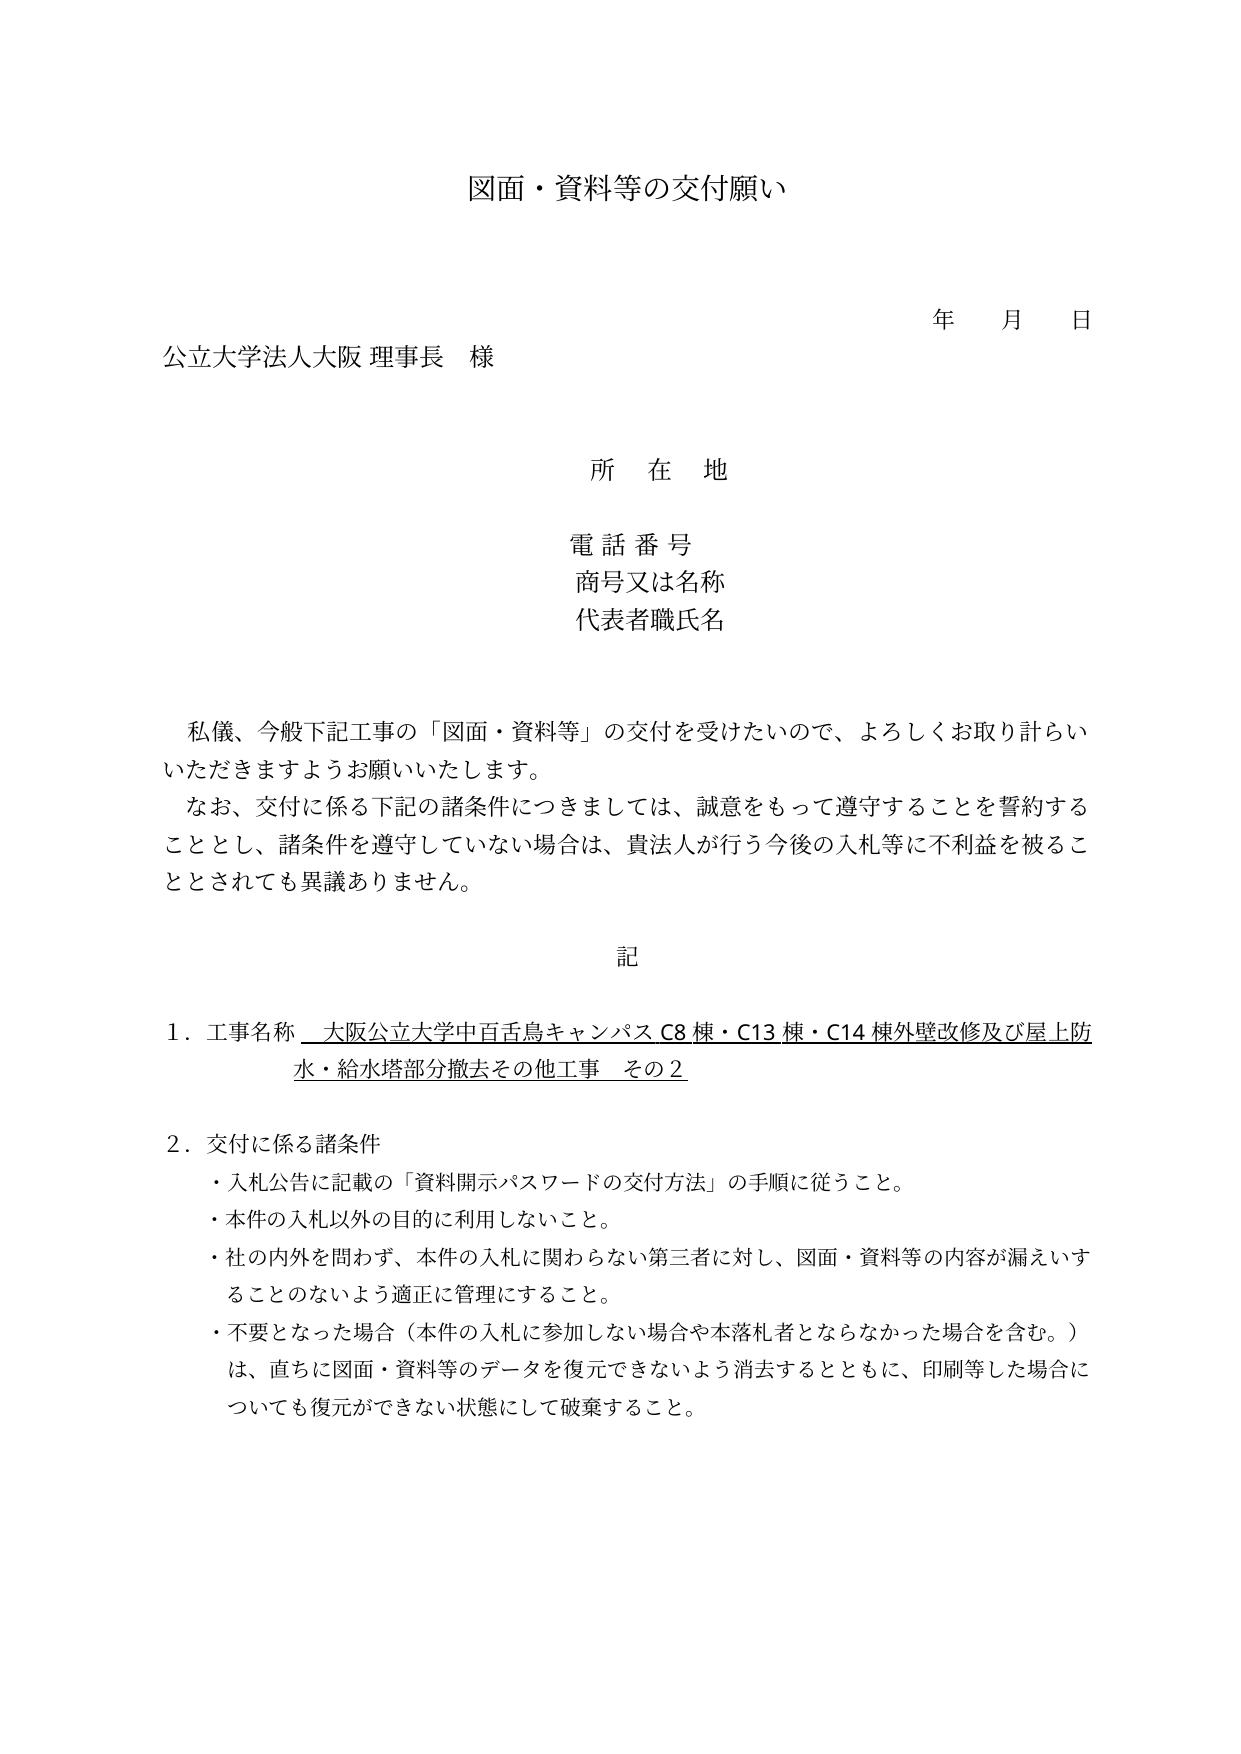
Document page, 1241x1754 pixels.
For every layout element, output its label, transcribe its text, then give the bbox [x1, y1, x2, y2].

text 記 [162, 937, 1092, 975]
text 公立大学法人大阪 理事長 様 [162, 337, 1092, 375]
text 所 在 地 [162, 450, 1092, 487]
text 代表者職氏名 [162, 600, 1163, 637]
text 図面・資料等の交付願い [162, 150, 1092, 225]
text ２．交付に係る諸条件 [162, 1125, 1092, 1162]
text １．工事名称 大阪公立大学中百舌鳥キャンパスC8 棟・C13 棟・C14 棟外壁改修及び屋上防水・給水塔部分撤去その他工事 その２ [162, 1012, 1092, 1087]
text ・不要となった場合（本件の入札に参加しない場合や本落札者とならなかった場合を含む。）は、直ちに図面・資料等のデータを復元できないよう消去するとともに、印刷等した場合についても復元ができない状態にして破棄すること。 [206, 1312, 1092, 1425]
text 私儀、今般下記工事の「図面・資料等」の交付を受けたいので、よろしくお取り計らいいただきますようお願いいたします。 [162, 712, 1092, 787]
text 年 月 日 [162, 300, 1092, 337]
text 電話番号 [162, 525, 1092, 562]
text 商号又は名称 [162, 562, 1092, 600]
text ・社の内外を問わず、本件の入札に関わらない第三者に対し、図面・資料等の内容が漏えいすることのないよう適正に管理にすること。 [162, 1237, 1092, 1312]
text なお、交付に係る下記の諸条件につきましては、誠意をもって遵守することを誓約することとし、諸条件を遵守していない場合は、貴法人が行う今後の入札等に不利益を被ることとされても異議ありません。 [162, 787, 1092, 900]
text ・入札公告に記載の「資料開示パスワードの交付方法」の手順に従うこと。 [162, 1162, 1092, 1200]
text ・本件の入札以外の目的に利用しないこと。 [162, 1200, 1092, 1237]
